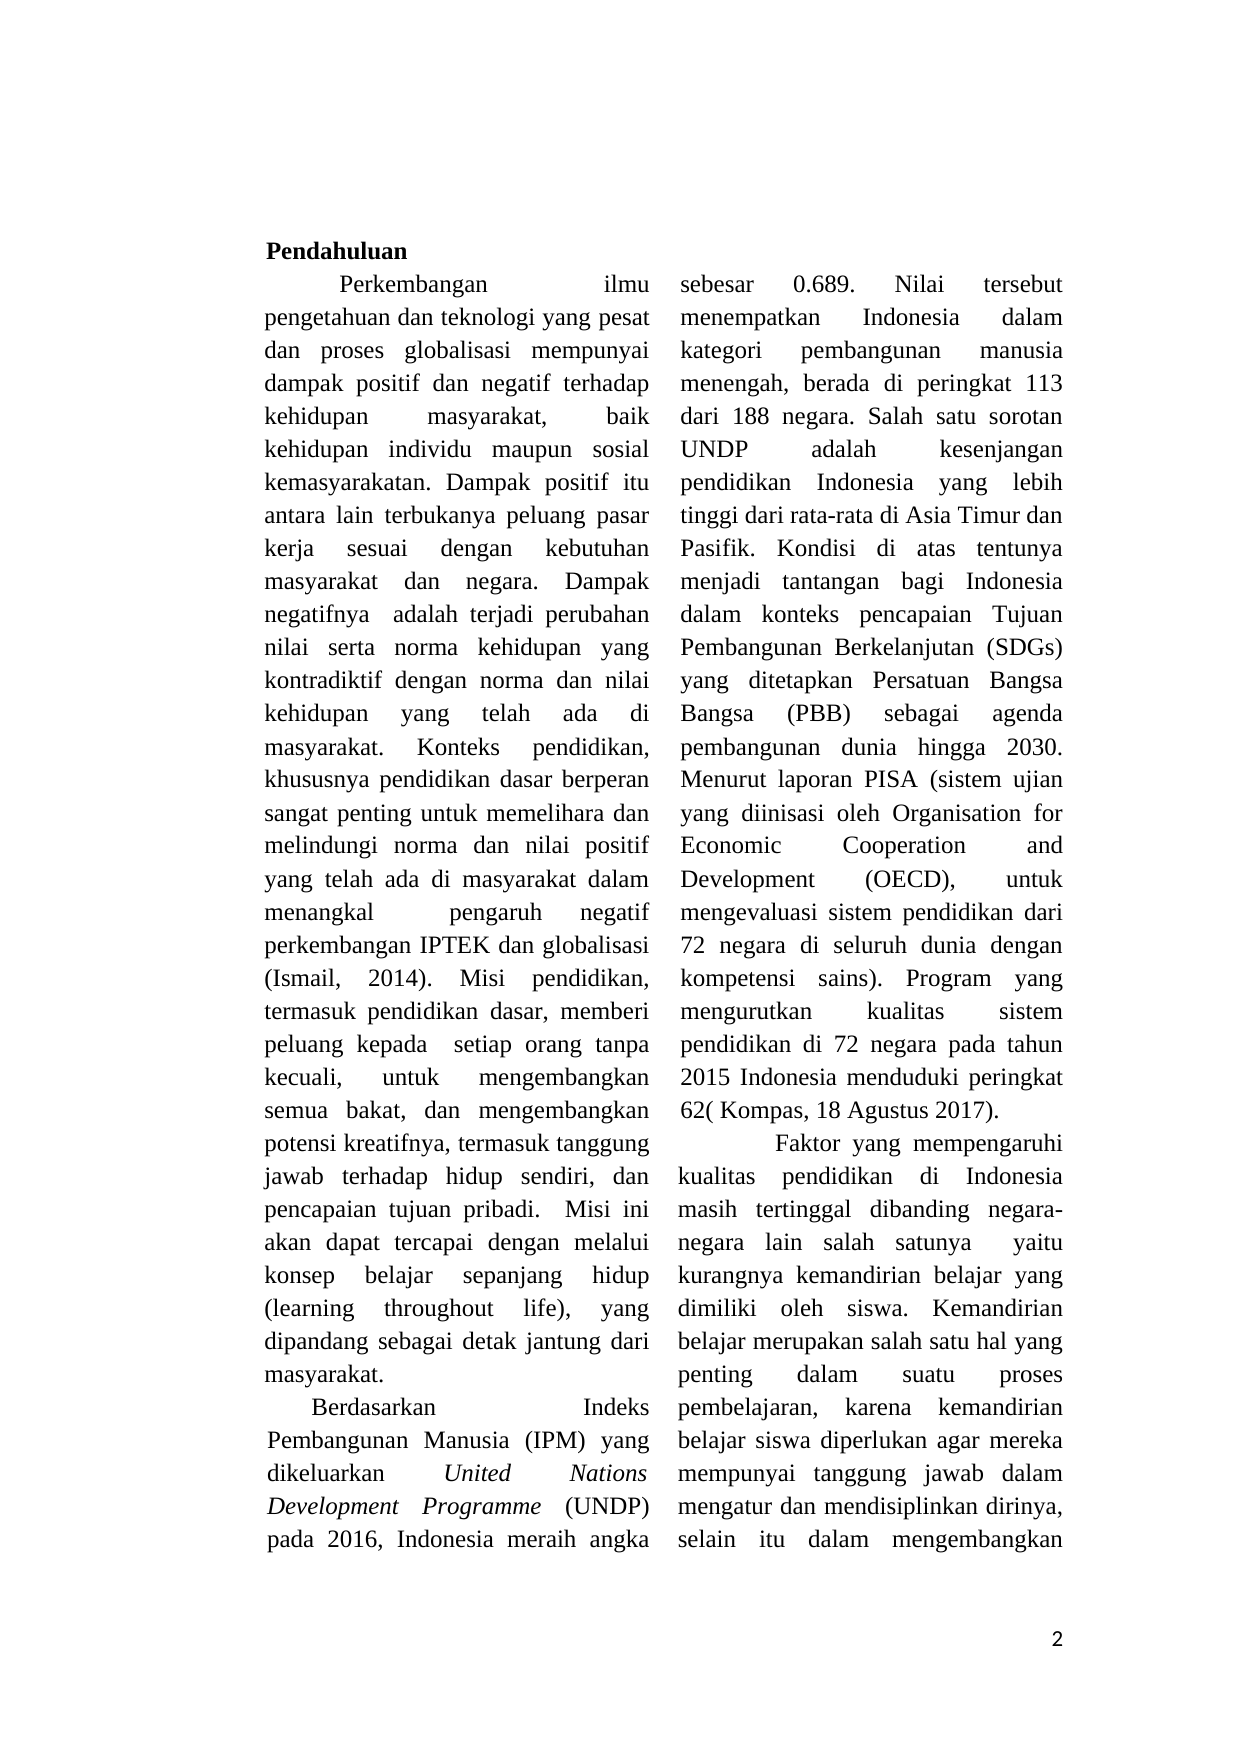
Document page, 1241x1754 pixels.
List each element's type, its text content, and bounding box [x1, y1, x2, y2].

text Berdasarkan Indeks Pembangunan Manusia (IPM) yang dikeluarkan United Nations Development Programme (UNDP) pada 2016, Indonesia meraih angka sebesar 0.689. Nilai tersebut menempatkan Indonesia dalam kategori pembangunan manusia menengah, berada di peringkat 113 dari 188 negara. Salah satu sorotan UNDP adalah kesenjangan pendidikan Indonesia yang lebih tinggi dari rata-rata di Asia Timur dan Pasifik. Kondisi di atas tentunya menjadi tantangan bagi Indonesia dalam konteks pencapaian Tujuan Pembangunan Berkelanjutan (SDGs) yang ditetapkan Persatuan Bangsa Bangsa (PBB) sebagai agenda pembangunan dunia hingga 2030. Menurut laporan PISA (sistem ujian yang diinisasi oleh Organisation for Economic Cooperation and Development (OECD), untuk mengevaluasi sistem pendidikan dari 72 negara di seluruh dunia dengan kompetensi sains). Program yang mengurutkan kualitas sistem pendidikan di 72 negara pada tahun 2015 Indonesia menduduki peringkat 62( Kompas, 18 Agustus 2017). [267, 1392, 649, 1553]
text Pendahuluan [266, 236, 1063, 265]
text Perkembangan ilmu pengetahuan dan teknologi yang pesat dan proses globalisasi mempunyai dampak positif dan negatif terhadap kehidupan masyarakat, baik kehidupan individu maupun sosial kemasyarakatan. Dampak positif itu antara lain terbukanya peluang pasar kerja sesuai dengan kebutuhan masyarakat dan negara. Dampak negatifnya adalah terjadi perubahan nilai serta norma kehidupan yang kontradiktif dengan norma dan nilai kehidupan yang telah ada di masyarakat. Konteks pendidikan, khususnya pendidikan dasar berperan sangat penting untuk memelihara dan melindungi norma dan nilai positif yang telah ada di masyarakat dalam menangkal pengaruh negatif perkembangan IPTEK dan globalisasi (Ismail, 2014). Misi pendidikan, termasuk pendidikan dasar, memberi peluang kepada setiap orang tanpa kecuali, untuk mengembangkan semua bakat, dan mengembangkan potensi kreatifnya, termasuk tanggung jawab terhadap hidup sendiri, dan pencapaian tujuan pribadi. Misi ini akan dapat tercapai dengan melalui konsep belajar sepanjang hidup (learning throughout life), yang dipandang sebagai detak jantung dari masyarakat. [264, 269, 649, 1388]
text Berdasarkan Indeks Pembangunan Manusia (IPM) yang dikeluarkan United Nations Development Programme (UNDP) pada 2016, Indonesia meraih angka sebesar 0.689. Nilai tersebut menempatkan Indonesia dalam kategori pembangunan manusia menengah, berada di peringkat 113 dari 188 negara. Salah satu sorotan UNDP adalah kesenjangan pendidikan Indonesia yang lebih tinggi dari rata-rata di Asia Timur dan Pasifik. Kondisi di atas tentunya menjadi tantangan bagi Indonesia dalam konteks pencapaian Tujuan Pembangunan Berkelanjutan (SDGs) yang ditetapkan Persatuan Bangsa Bangsa (PBB) sebagai agenda pembangunan dunia hingga 2030. Menurut laporan PISA (sistem ujian yang diinisasi oleh Organisation for Economic Cooperation and Development (OECD), untuk mengevaluasi sistem pendidikan dari 72 negara di seluruh dunia dengan kompetensi sains). Program yang mengurutkan kualitas sistem pendidikan di 72 negara pada tahun 2015 Indonesia menduduki peringkat 62( Kompas, 18 Agustus 2017). [680, 269, 1063, 1123]
